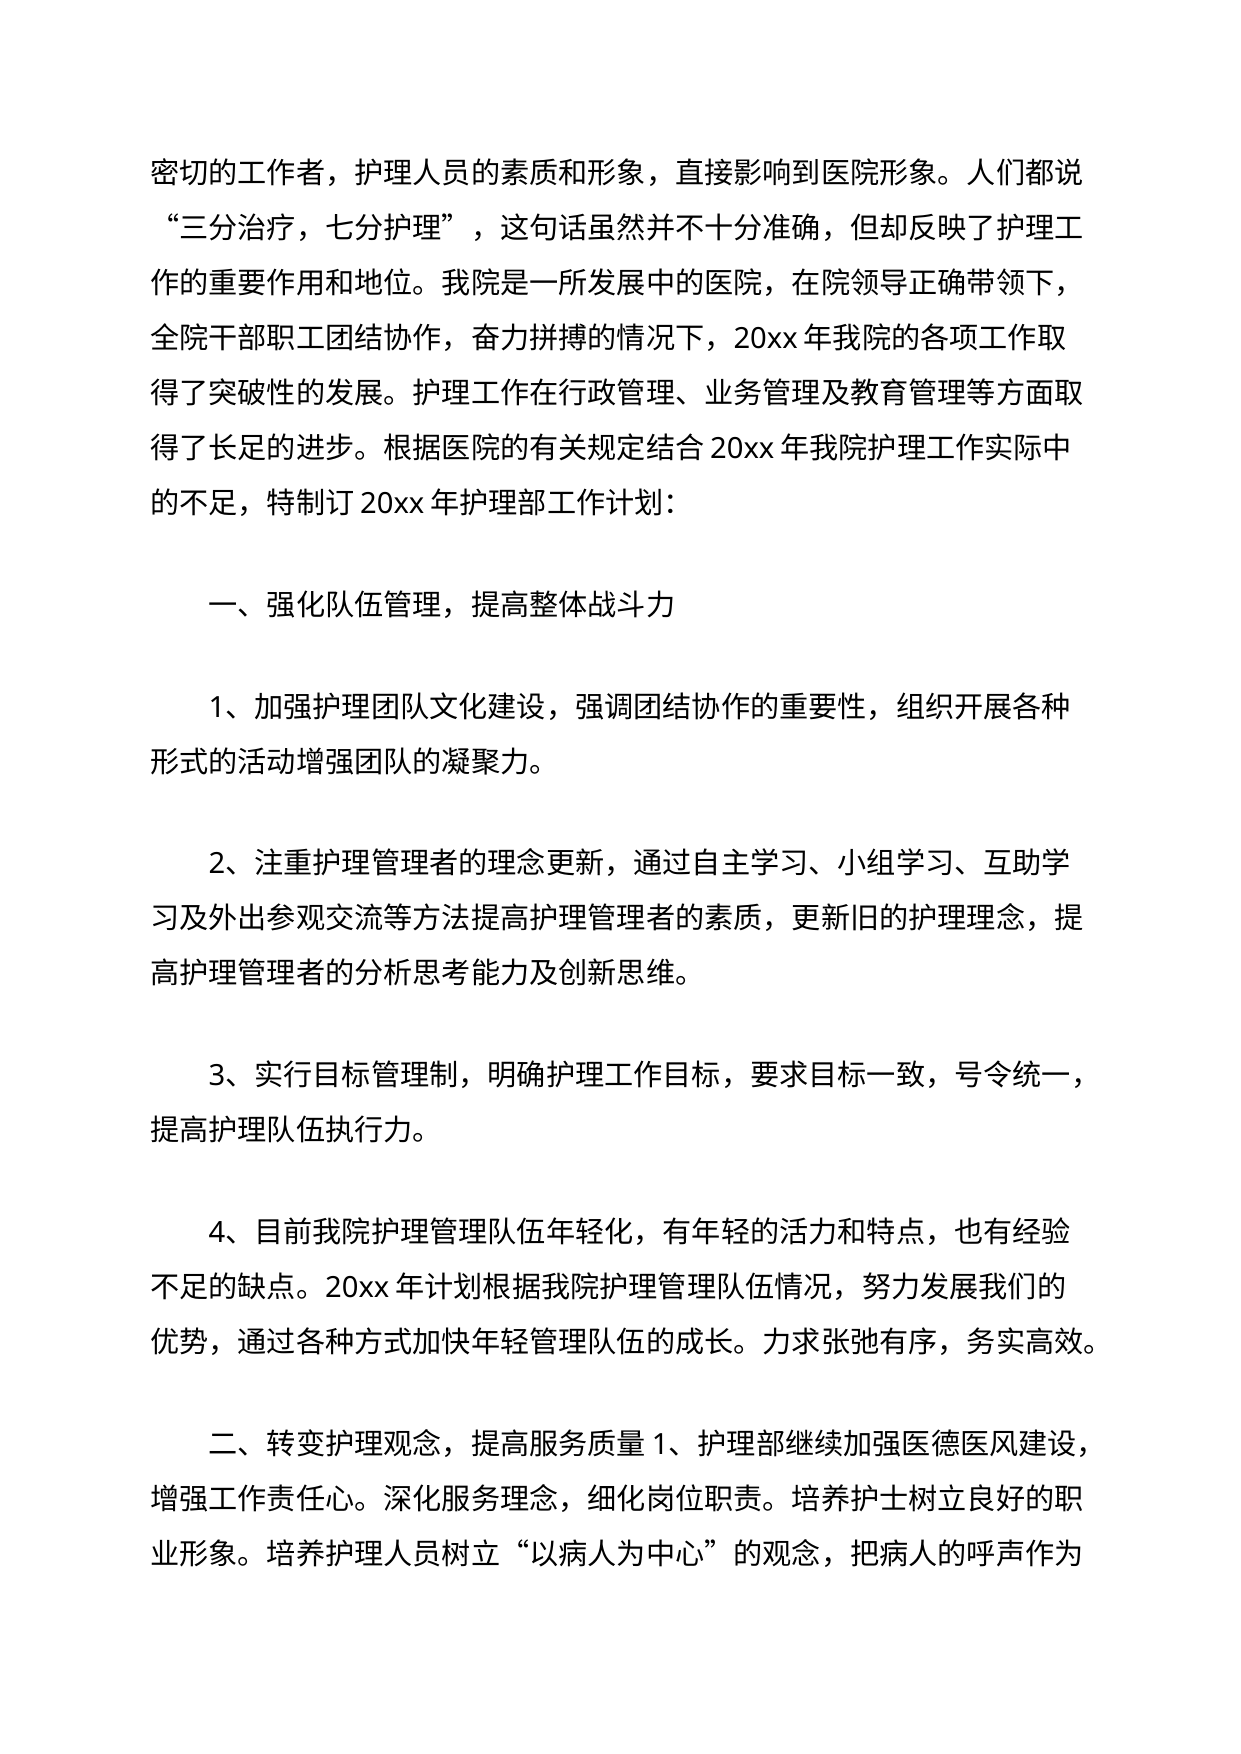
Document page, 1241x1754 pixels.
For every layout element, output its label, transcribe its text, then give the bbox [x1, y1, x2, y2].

text 2、注重护理管理者的理念更新，通过自主学习、小组学习、互助学习及外出参观交流等方法提高护理管理者的素质，更新旧的护理理念，提高护理管理者的分析思考能力及创新思维。 [150, 840, 1090, 992]
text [150, 150, 1090, 522]
text 3、实行目标管理制，明确护理工作目标，要求目标一致，号令统一，提高护理队伍执行力。 [150, 1052, 1090, 1149]
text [150, 1420, 1090, 1572]
text 一、强化队伍管理，提高整体战斗力 [150, 582, 1090, 624]
text 1、加强护理团队文化建设，强调团结协作的重要性，组织开展各种形式的活动增强团队的凝聚力。 [150, 683, 1090, 781]
text 4、目前我院护理管理队伍年轻化，有年轻的活力和特点，也有经验不足的缺点。20xx年计划根据我院护理管理队伍情况，努力发展我们的优势，通过各种方式加快年轻管理队伍的成长。力求张弛有序，务实高效。 [150, 1208, 1090, 1361]
